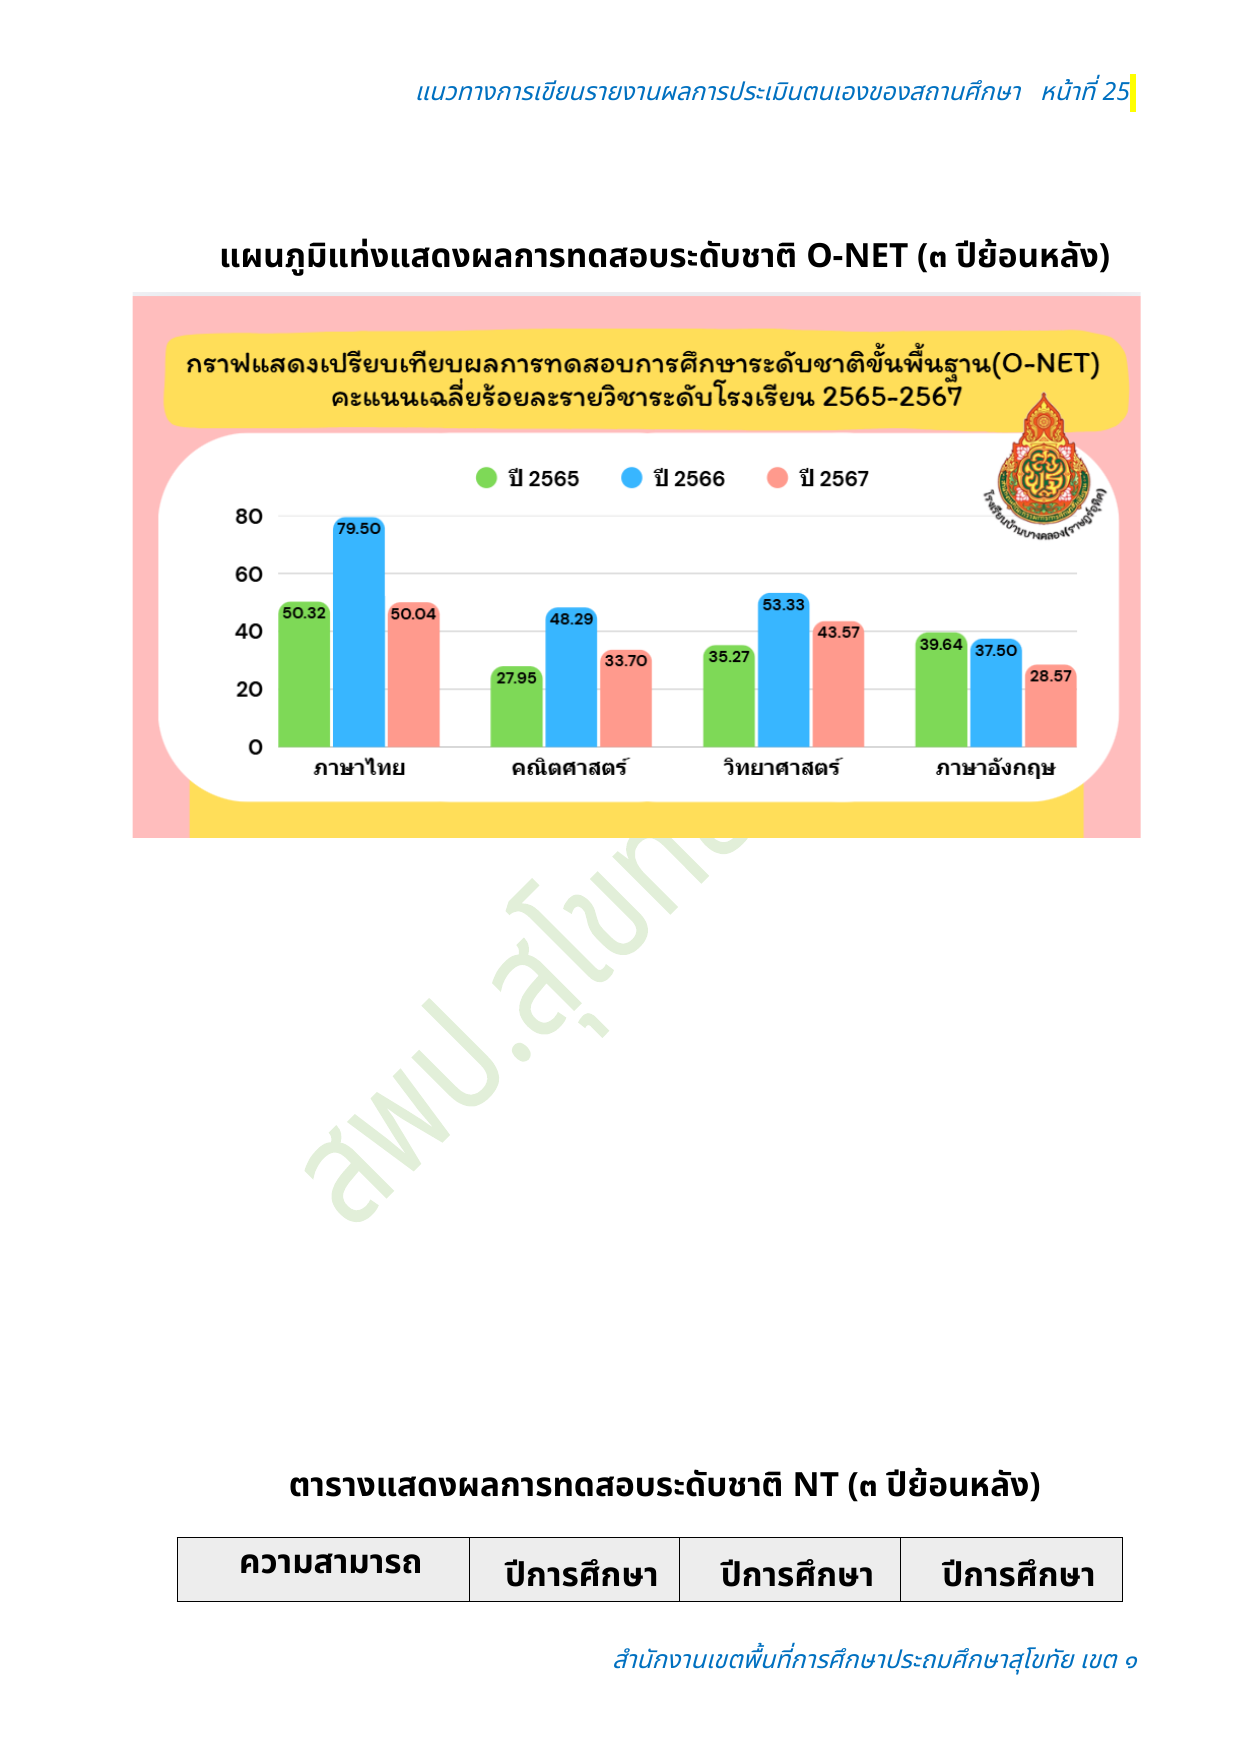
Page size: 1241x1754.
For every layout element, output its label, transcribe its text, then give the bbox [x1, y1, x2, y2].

picture [132, 292, 1141, 838]
list แผนภูมิแท่งแสดงผลการทดสอบระดับชาติ O-NET (๓ ปีย้อนหลัง) [192, 232, 1137, 282]
table_header ปีการศึกษา ๒๕๖6 [680, 1538, 900, 1601]
table_header ปีการศึกษา ๒๕๖5 [470, 1538, 679, 1601]
table_header ความสามารถ [178, 1538, 469, 1601]
list ตารางแสดงผลการทดสอบระดับชาติ NT (๓ ปีย้อนหลัง) [192, 1461, 1137, 1512]
table_header ปีการศึกษา ๒๕๖7 [901, 1538, 1122, 1601]
